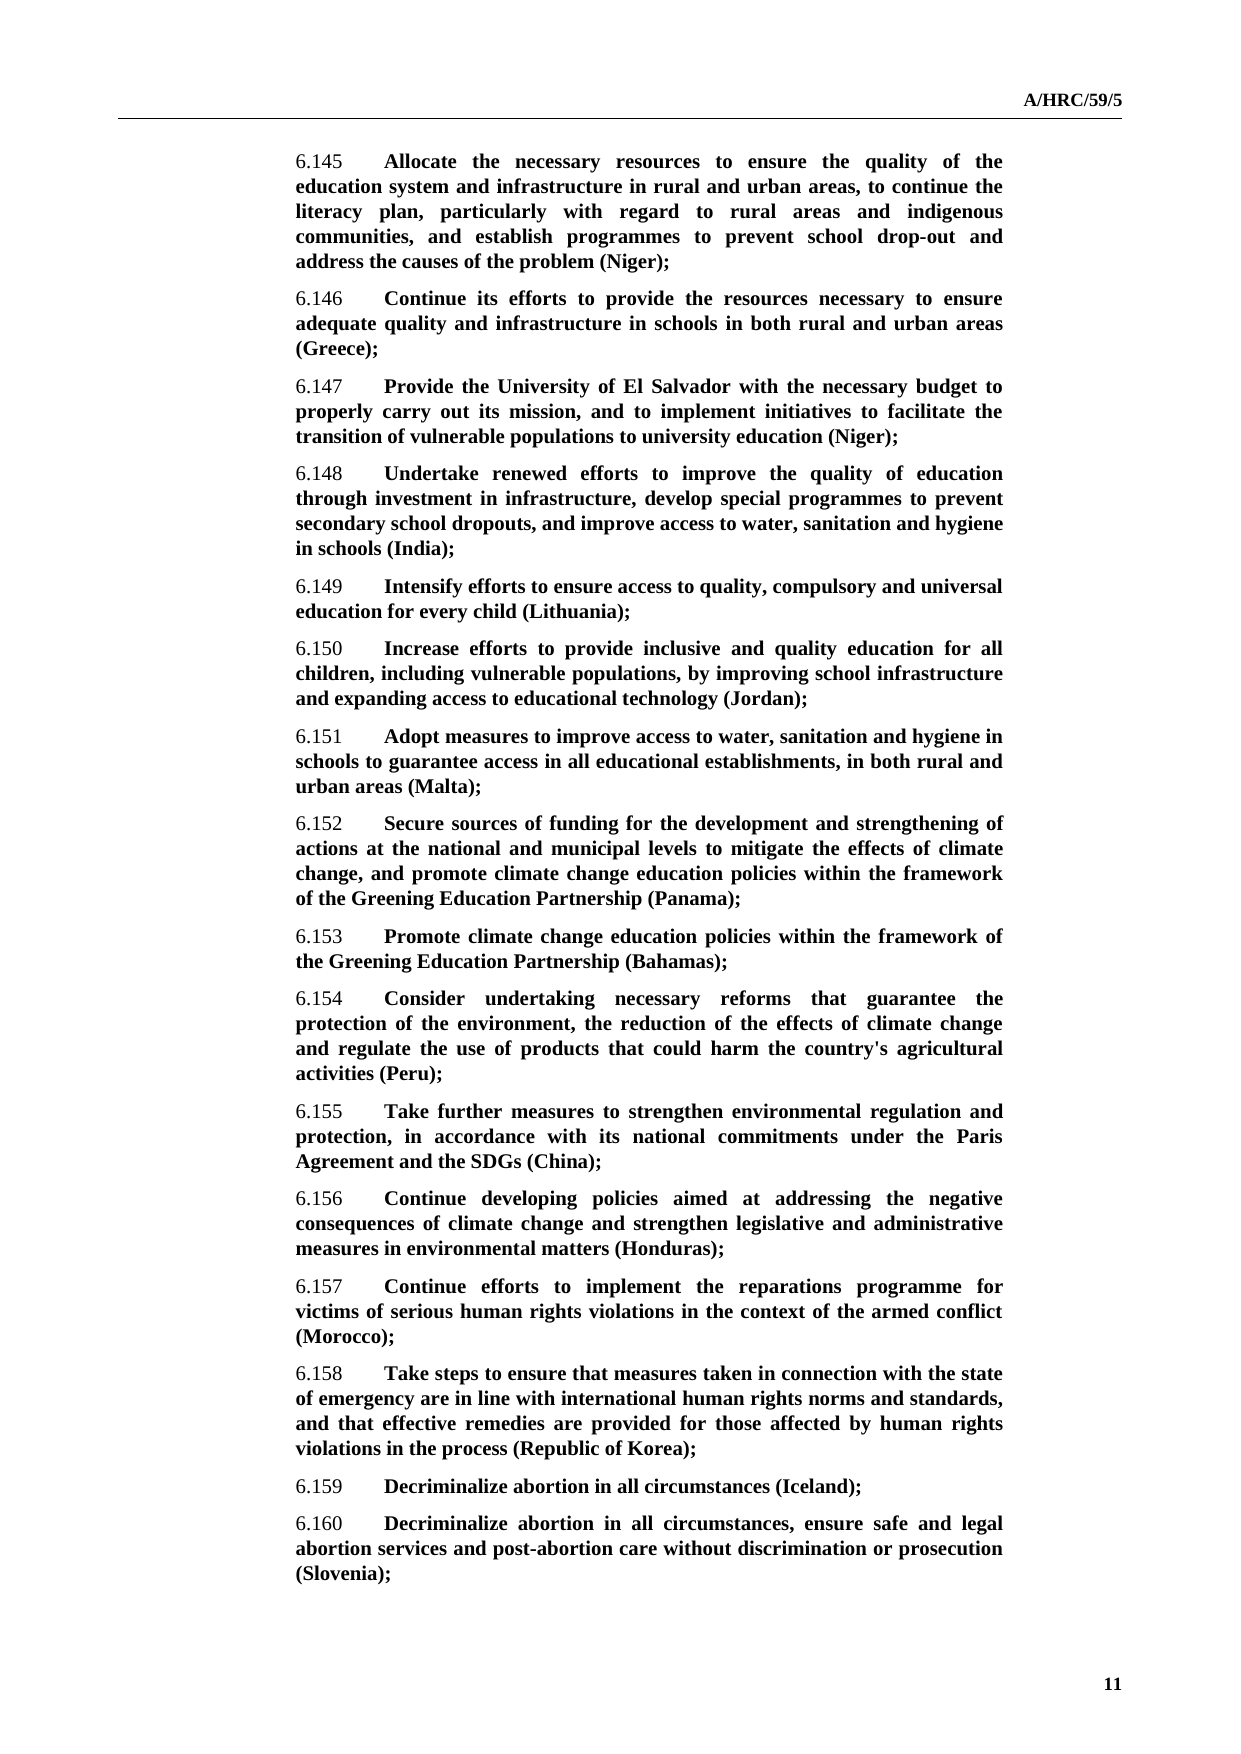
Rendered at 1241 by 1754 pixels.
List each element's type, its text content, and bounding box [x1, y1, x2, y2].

text 6.150 Increase efforts to provide inclusive and quality education for all children, including vulnerable populations, by improving school infrastructure and expanding access to educational technology (Jordan); [295, 635, 1004, 710]
text 6.155 Take further measures to strengthen environmental regulation and protection, in accordance with its national commitments under the Paris Agreement and the SDGs (China); [295, 1098, 1004, 1173]
text 6.149 Intensify efforts to ensure access to quality, compulsory and universal education for every child (Lithuania); [295, 573, 1004, 623]
text 6.146 Continue its efforts to provide the resources necessary to ensure adequate quality and infrastructure in schools in both rural and urban areas (Greece); [295, 285, 1004, 360]
text 6.156 Continue developing policies aimed at addressing the negative consequences of climate change and strengthen legislative and administrative measures in environmental matters (Honduras); [295, 1185, 1004, 1260]
text 6.158 Take steps to ensure that measures taken in connection with the state of emergency are in line with international human rights norms and standards, and that effective remedies are provided for those affected by human rights violations in the process (Republic of Korea); [295, 1360, 1004, 1460]
text 6.145 Allocate the necessary resources to ensure the quality of the education system and infrastructure in rural and urban areas, to continue the literacy plan, particularly with regard to rural areas and indigenous communities, and establish programmes to prevent school drop-out and address the causes of the problem (Niger); [295, 148, 1004, 273]
text 6.154 Consider undertaking necessary reforms that guarantee the protection of the environment, the reduction of the effects of climate change and regulate the use of products that could harm the country's agricultural activities (Peru); [295, 985, 1004, 1085]
text 6.157 Continue efforts to implement the reparations programme for victims of serious human rights violations in the context of the armed conflict (Morocco); [295, 1273, 1004, 1348]
text 6.151 Adopt measures to improve access to water, sanitation and hygiene in schools to guarantee access in all educational establishments, in both rural and urban areas (Malta); [295, 723, 1004, 798]
text 6.153 Promote climate change education policies within the framework of the Greening Education Partnership (Bahamas); [295, 923, 1004, 973]
text 6.148 Undertake renewed efforts to improve the quality of education through investment in infrastructure, develop special programmes to prevent secondary school dropouts, and improve access to water, sanitation and hygiene in schools (India); [295, 460, 1004, 560]
text 6.147 Provide the University of El Salvador with the necessary budget to properly carry out its mission, and to implement initiatives to facilitate the transition of vulnerable populations to university education (Niger); [295, 373, 1004, 448]
text 6.160 Decriminalize abortion in all circumstances, ensure safe and legal abortion services and post-abortion care without discrimination or prosecution (Slovenia); [295, 1510, 1004, 1585]
text 6.152 Secure sources of funding for the development and strengthening of actions at the national and municipal levels to mitigate the effects of climate change, and promote climate change education policies within the framework of the Greening Education Partnership (Panama); [295, 810, 1004, 910]
text 6.159 Decriminalize abortion in all circumstances (Iceland); [295, 1473, 1004, 1498]
